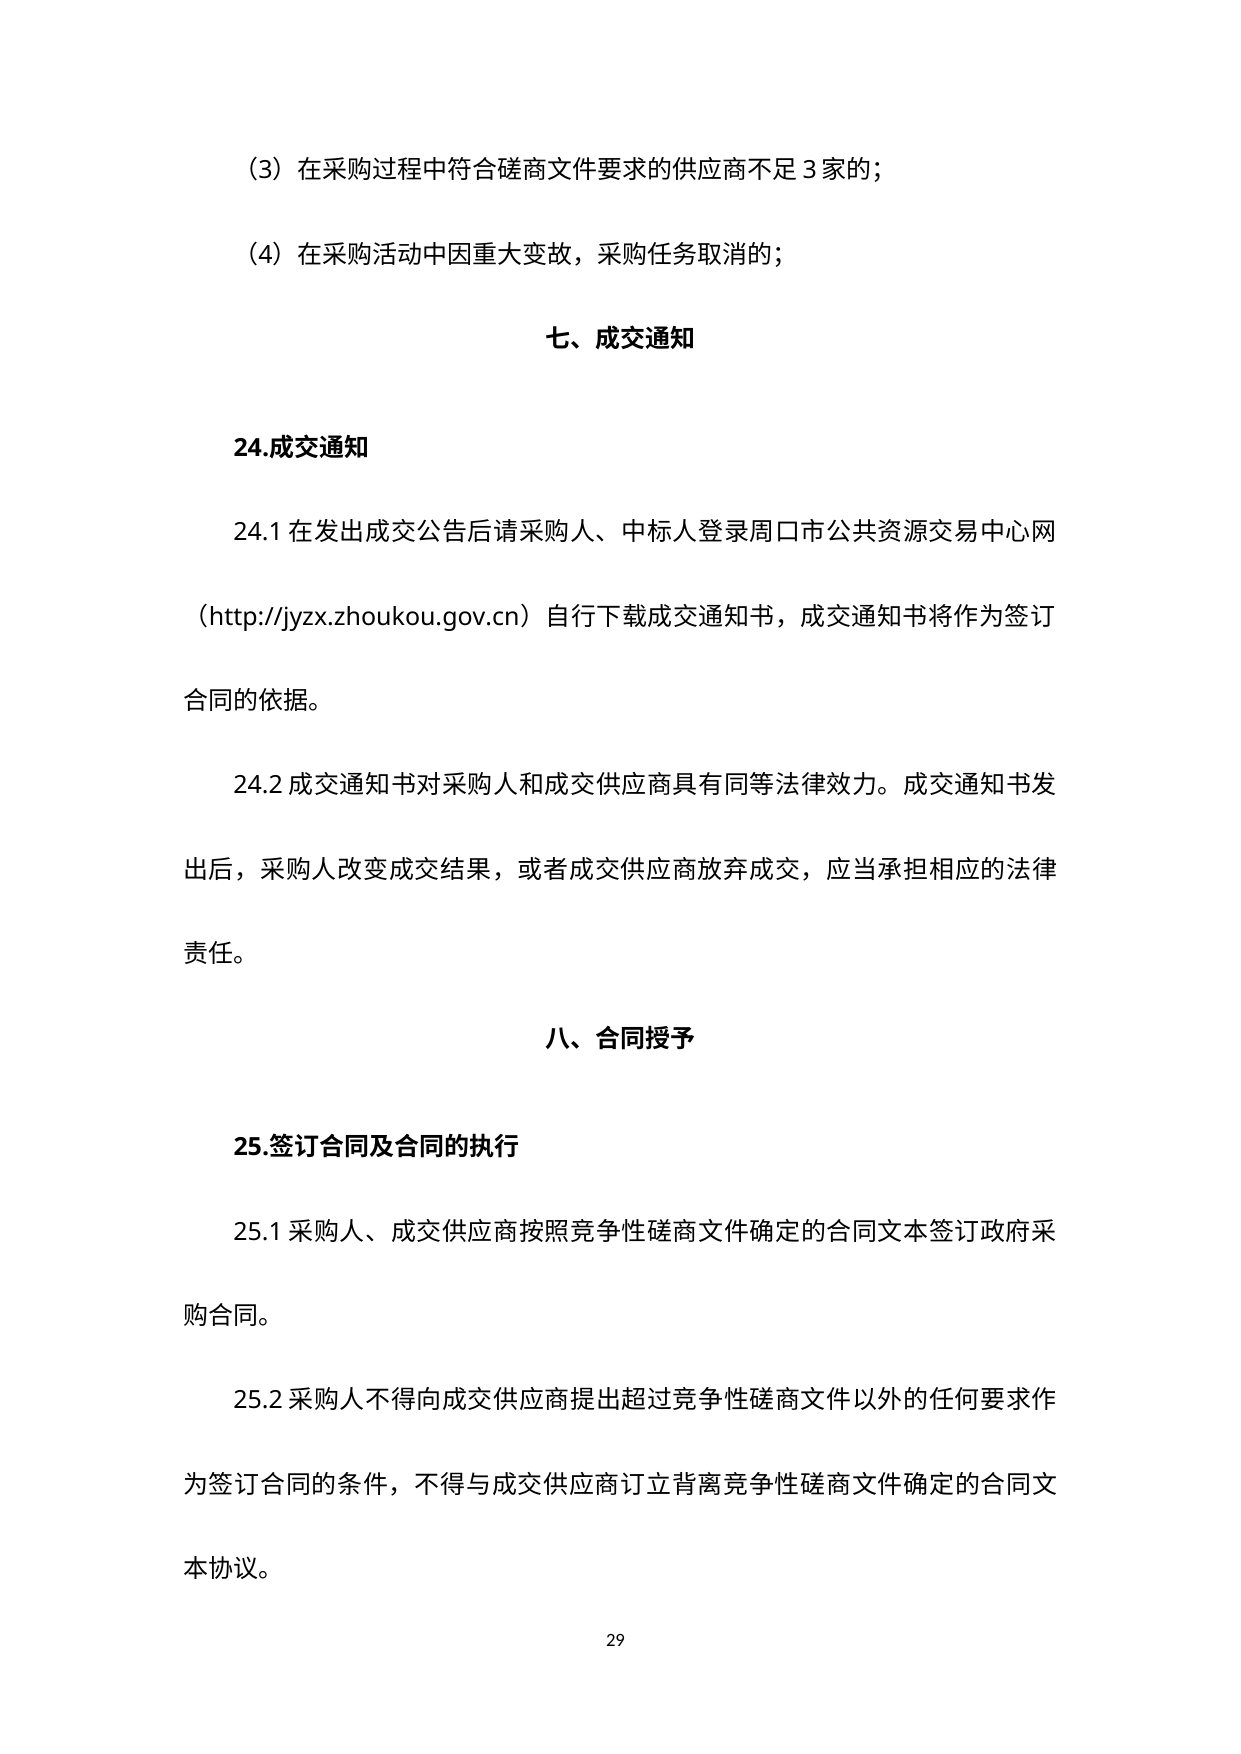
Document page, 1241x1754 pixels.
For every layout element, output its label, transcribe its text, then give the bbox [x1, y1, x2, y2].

text 24.1在发出成交公告后请采购人、中标人登录周口市公共资源交易中心网（http://jyzx.zhoukou.gov.cn）自行下载成交通知书，成交通知书将作为签订合同的依据。 [183, 512, 1057, 717]
text 八、合同授予 [183, 1018, 1057, 1054]
text 24.成交通知 [183, 427, 1057, 464]
text （4）在采购活动中因重大变故，采购任务取消的； [183, 234, 1057, 271]
text 25.1采购人、成交供应商按照竞争性磋商文件确定的合同文本签订政府采购合同。 [183, 1211, 1057, 1332]
text 七、成交通知 [183, 319, 1057, 355]
text （3）在采购过程中符合磋商文件要求的供应商不足3家的； [183, 150, 1057, 186]
text 24.2成交通知书对采购人和成交供应商具有同等法律效力。成交通知书发出后，采购人改变成交结果，或者成交供应商放弃成交，应当承担相应的法律责任。 [183, 765, 1057, 970]
text 25.2采购人不得向成交供应商提出超过竞争性磋商文件以外的任何要求作为签订合同的条件，不得与成交供应商订立背离竞争性磋商文件确定的合同文本协议。 [183, 1380, 1057, 1585]
text 25.签订合同及合同的执行 [183, 1127, 1057, 1163]
